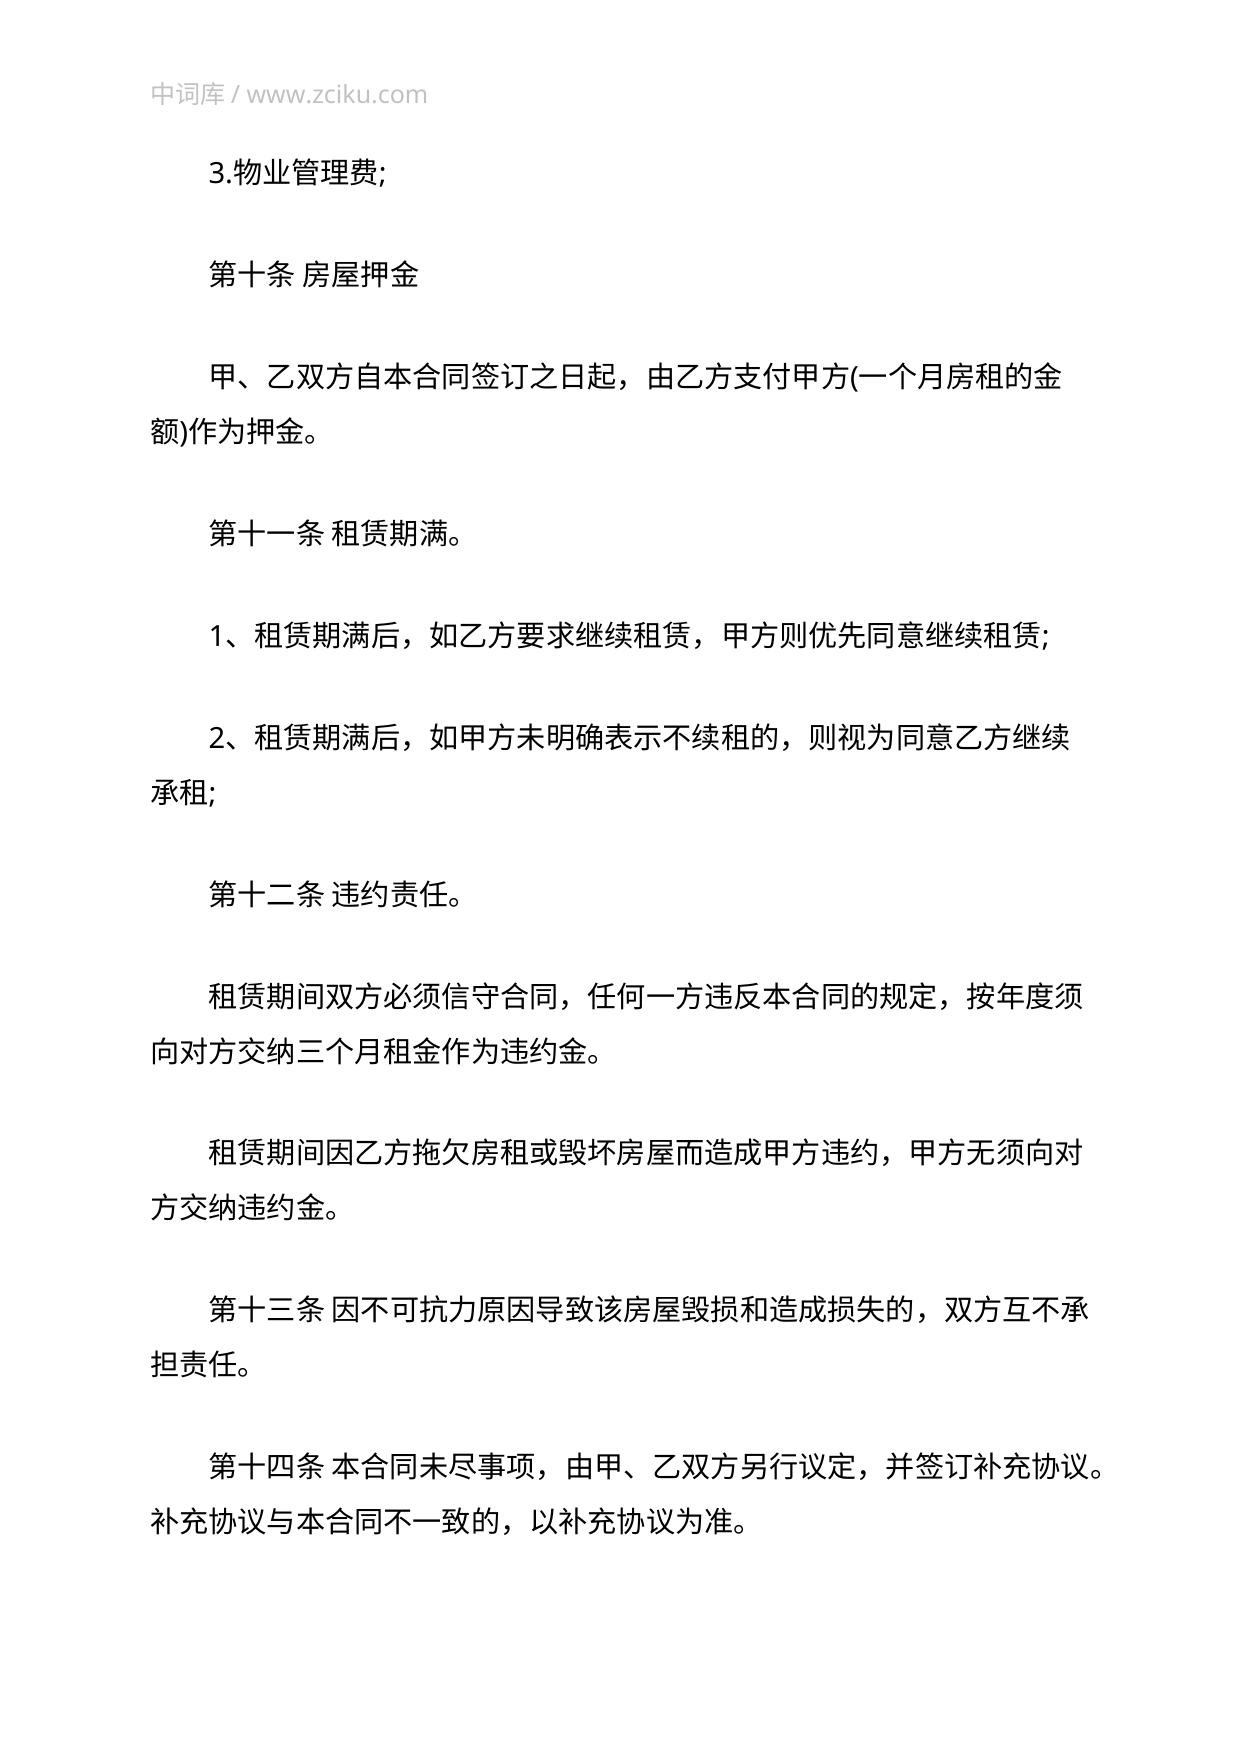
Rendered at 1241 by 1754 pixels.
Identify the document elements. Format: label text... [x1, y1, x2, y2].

text 第十三条 因不可抗力原因导致该房屋毁损和造成损失的，双方互不承担责任。 [150, 1287, 1090, 1384]
text 租赁期间双方必须信守合同，任何一方违反本合同的规定，按年度须向对方交纳三个月租金作为违约金。 [150, 973, 1090, 1070]
text 租赁期间因乙方拖欠房租或毁坏房屋而造成甲方违约，甲方无须向对方交纳违约金。 [150, 1130, 1090, 1227]
text 2、租赁期满后，如甲方未明确表示不续租的，则视为同意乙方继续承租; [150, 714, 1090, 812]
text 甲、乙双方自本合同签订之日起，由乙方支付甲方(一个月房租的金额)作为押金。 [150, 354, 1090, 451]
text 3.物业管理费; [150, 150, 1090, 192]
text 第十一条 租赁期满。 [150, 511, 1090, 553]
text 第十二条 违约责任。 [150, 871, 1090, 914]
text 第十条 房屋押金 [150, 252, 1090, 294]
text 第十四条 本合同未尽事项，由甲、乙双方另行议定，并签订补充协议。补充协议与本合同不一致的，以补充协议为准。 [150, 1443, 1090, 1540]
text 1、租赁期满后，如乙方要求继续租赁，甲方则优先同意继续租赁; [150, 612, 1090, 655]
